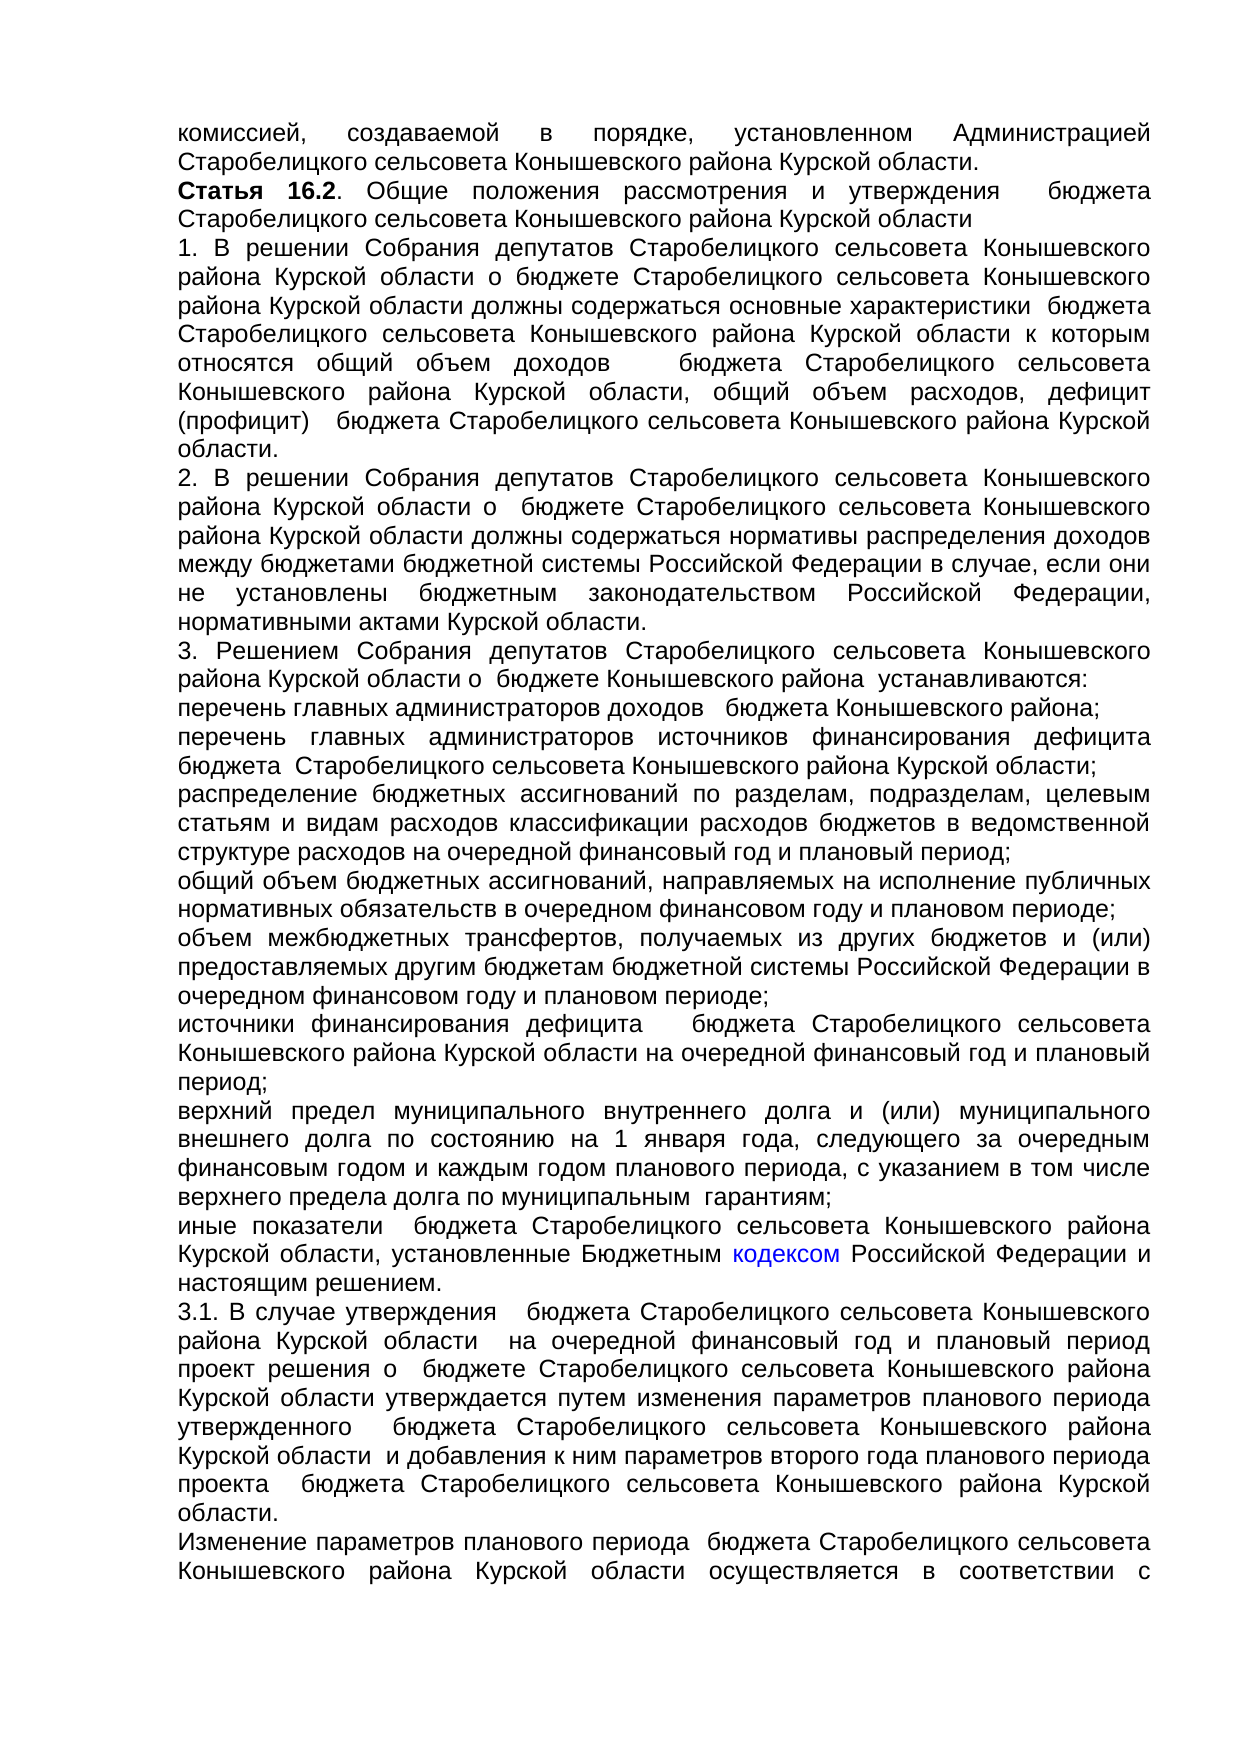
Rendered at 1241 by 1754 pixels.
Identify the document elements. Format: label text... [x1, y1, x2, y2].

text распределение бюджетных ассигнований по разделам, подразделам, целевым статьям и видам расходов классификации расходов бюджетов в ведомственной структуре расходов на очередной финансовый год и плановый период; [177, 779, 1152, 866]
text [177, 118, 1152, 176]
text объем межбюджетных трансфертов, получаемых из других бюджетов и (или) предоставляемых другим бюджетам бюджетной системы Российской Федерации в очередном финансовом году и плановом периоде; [177, 923, 1152, 1009]
text верхний предел муниципального внутреннего долга и (или) муниципального внешнего долга по состоянию на 1 января года, следующего за очередным финансовым годом и каждым годом планового периода, с указанием в том числе верхнего предела долга по муниципальным гарантиям; [177, 1096, 1152, 1211]
text источники финансирования дефицита бюджета Старобелицкого сельсовета Конышевского района Курской области на очередной финансовый год и плановый период; [177, 1009, 1152, 1096]
text 3. Решением Собрания депутатов Старобелицкого сельсовета Конышевского района Курской области о бюджете Конышевского района устанавливаются: [177, 636, 1152, 693]
text общий объем бюджетных ассигнований, направляемых на исполнение публичных нормативных обязательств в очередном финансовом году и плановом периоде; [177, 866, 1152, 923]
text 3.1. В случае утверждения бюджета Старобелицкого сельсовета Конышевского района Курской области на очередной финансовый год и плановый период проект решения о бюджете Старобелицкого сельсовета Конышевского района Курской области утверждается путем изменения параметров планового периода утвержденного бюджета Старобелицкого сельсовета Конышевского района Курской области и добавления к ним параметров второго года планового периода проекта бюджета Старобелицкого сельсовета Конышевского района Курской области. [177, 1297, 1152, 1527]
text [177, 1527, 1152, 1584]
text перечень главных администраторов доходов бюджета Конышевского района; [177, 693, 1152, 722]
text 1. В решении Собрания депутатов Старобелицкого сельсовета Конышевского района Курской области о бюджете Старобелицкого сельсовета Конышевского района Курской области должны содержаться основные характеристики бюджета Старобелицкого сельсовета Конышевского района Курской области к которым относятся общий объем доходов бюджета Старобелицкого сельсовета Конышевского района Курской области, общий объем расходов, дефицит (профицит) бюджета Старобелицкого сельсовета Конышевского района Курской области. [177, 233, 1152, 463]
text Статья 16.2. Общие положения рассмотрения и утверждения бюджета Старобелицкого сельсовета Конышевского района Курской области [177, 176, 1152, 233]
text 2. В решении Собрания депутатов Старобелицкого сельсовета Конышевского района Курской области о бюджете Старобелицкого сельсовета Конышевского района Курской области должны содержаться нормативы распределения доходов между бюджетами бюджетной системы Российской Федерации в случае, если они не установлены бюджетным законодательством Российской Федерации, нормативными актами Курской области. [177, 463, 1152, 636]
text перечень главных администраторов источников финансирования дефицита бюджета Старобелицкого сельсовета Конышевского района Курской области; [177, 722, 1152, 779]
text иные показатели бюджета Старобелицкого сельсовета Конышевского района Курской области, установленные Бюджетным кодексом Российской Федерации и настоящим решением. [177, 1211, 1152, 1297]
